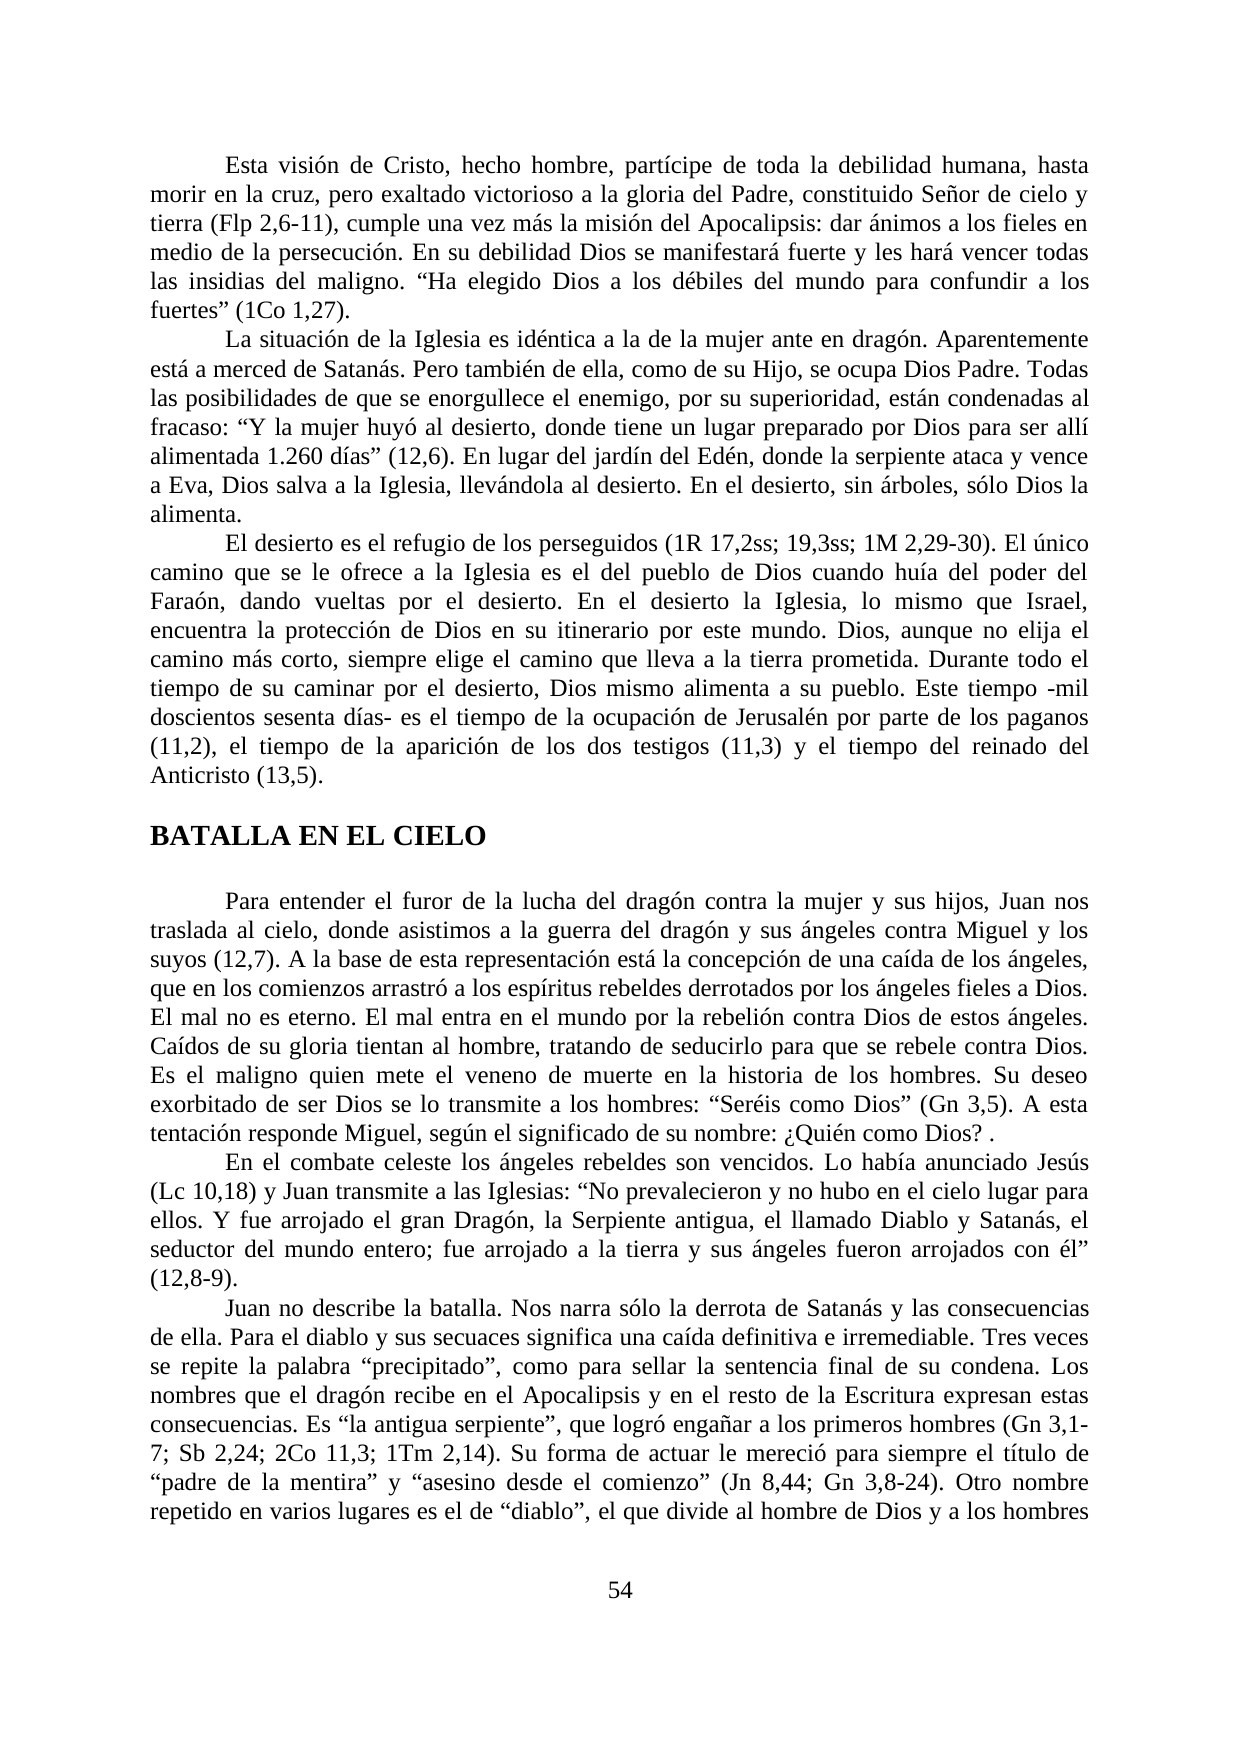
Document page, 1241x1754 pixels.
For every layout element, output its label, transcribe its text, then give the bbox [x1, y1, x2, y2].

text Para entender el furor de la lucha del dragón contra la mujer y sus hijos, Juan nos traslada al cielo, donde asistimos a la guerra del dragón y sus ángeles contra Miguel y los suyos (12,7). A la base de esta representación está la concepción de una caída de los ángeles, que en los comienzos arrastró a los espíritus rebeldes derrotados por los ángeles fieles a Dios. El mal no es eterno. El mal entra en el mundo por la rebelión contra Dios de estos ángeles. Caídos de su gloria tientan al hombre, tratando de seducirlo para que se rebele contra Dios. Es el maligno quien mete el veneno de muerte en la historia de los hombres. Su deseo exorbitado de ser Dios se lo transmite a los hombres: “Seréis como Dios” (Gn 3,5). A esta tentación responde Miguel, según el significado de su nombre: ¿Quién como Dios? . [150, 886, 1090, 1147]
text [150, 1292, 1090, 1525]
text La situación de la Iglesia es idéntica a la de la mujer ante en dragón. Aparentemente está a merced de Satanás. Pero también de ella, como de su Hijo, se ocupa Dios Padre. Todas las posibilidades de que se enorgullece el enemigo, por su superioridad, están condenadas al fracaso: “Y la mujer huyó al desierto, donde tiene un lugar preparado por Dios para ser allí alimentada 1.260 días” (12,6). En lugar del jardín del Edén, donde la serpiente ataca y vence a Eva, Dios salva a la Iglesia, llevándola al desierto. En el desierto, sin árboles, sólo Dios la alimenta. [150, 324, 1090, 528]
text El desierto es el refugio de los perseguidos (1R 17,2ss; 19,3ss; 1M 2,29-30). El único camino que se le ofrece a la Iglesia es el del pueblo de Dios cuando huía del poder del Faraón, dando vueltas por el desierto. En el desierto la Iglesia, lo mismo que Israel, encuentra la protección de Dios en su itinerario por este mundo. Dios, aunque no elija el camino más corto, siempre elige el camino que lleva a la tierra prometida. Durante todo el tiempo de su caminar por el desierto, Dios mismo alimenta a su pueblo. Este tiempo -mil doscientos sesenta días- es el tiempo de la ocupación de Jerusalén por parte de los paganos (11,2), el tiempo de la aparición de los dos testigos (11,3) y el tiempo del reinado del Anticristo (13,5). [150, 528, 1090, 789]
text En el combate celeste los ángeles rebeldes son vencidos. Lo había anunciado Jesús (Lc 10,18) y Juan transmite a las Iglesias: “No prevalecieron y no hubo en el cielo lugar para ellos. Y fue arrojado el gran Dragón, la Serpiente antigua, el llamado Diablo y Satanás, el seductor del mundo entero; fue arrojado a la tierra y sus ángeles fueron arrojados con él” (12,8-9). [150, 1147, 1090, 1292]
text Esta visión de Cristo, hecho hombre, partícipe de toda la debilidad humana, hasta morir en la cruz, pero exaltado victorioso a la gloria del Padre, constituido Señor de cielo y tierra (Flp 2,6-11), cumple una vez más la misión del Apocalipsis: dar ánimos a los fieles en medio de la persecución. En su debilidad Dios se manifestará fuerte y les hará vencer todas las insidias del maligno. “Ha elegido Dios a los débiles del mundo para confundir a los fuertes” (1Co 1,27). [150, 150, 1090, 324]
text BATALLA EN EL CIELO [150, 818, 1090, 852]
